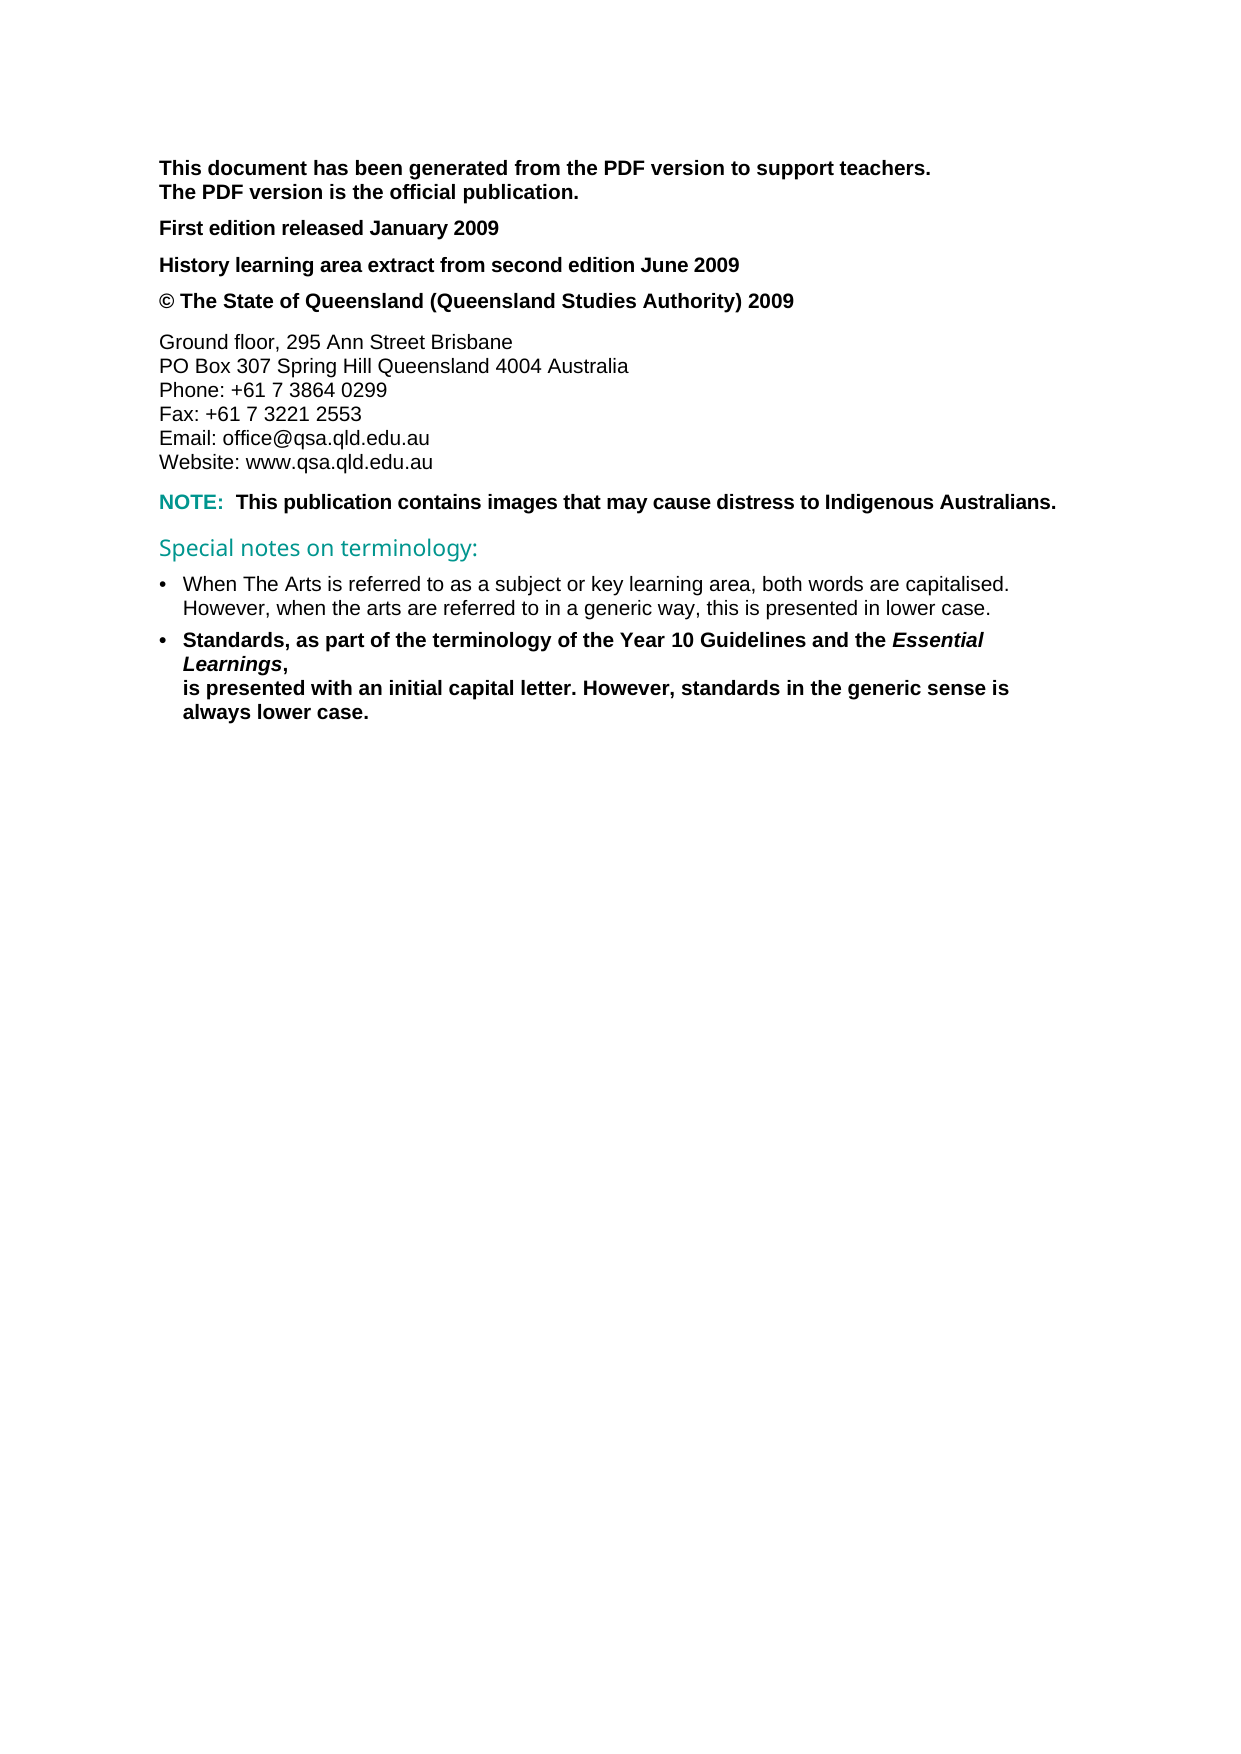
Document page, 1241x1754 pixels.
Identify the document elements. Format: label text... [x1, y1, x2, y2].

table_header This document has been generated from the PDF version to support teachers. The PDF version is the official publication. First edition released January 2009 History learning area extract from second edition June 2009 © The State of ( Studies Authority) 2009 Ground floor, 4004 Phone: +61 7 3864 0299 Fax: +61 7 3221 2553 Email: office@qsa.qld.edu.au Website: www.qsa.qld.edu.au NOTE: This publication contains images that may cause distress to Indigenous Australians. Special notes on terminology: • When The Arts is referred to as a subject or key learning area, both words are capitalised. However, when the arts are referred to in a generic way, this is presented in lower case. • Standards, as part of the terminology of the Year 10 Guidelines and the Essential Learnings, is presented with an initial capital letter. However, standards in the generic sense is always lower case. [148, 132, 1078, 735]
